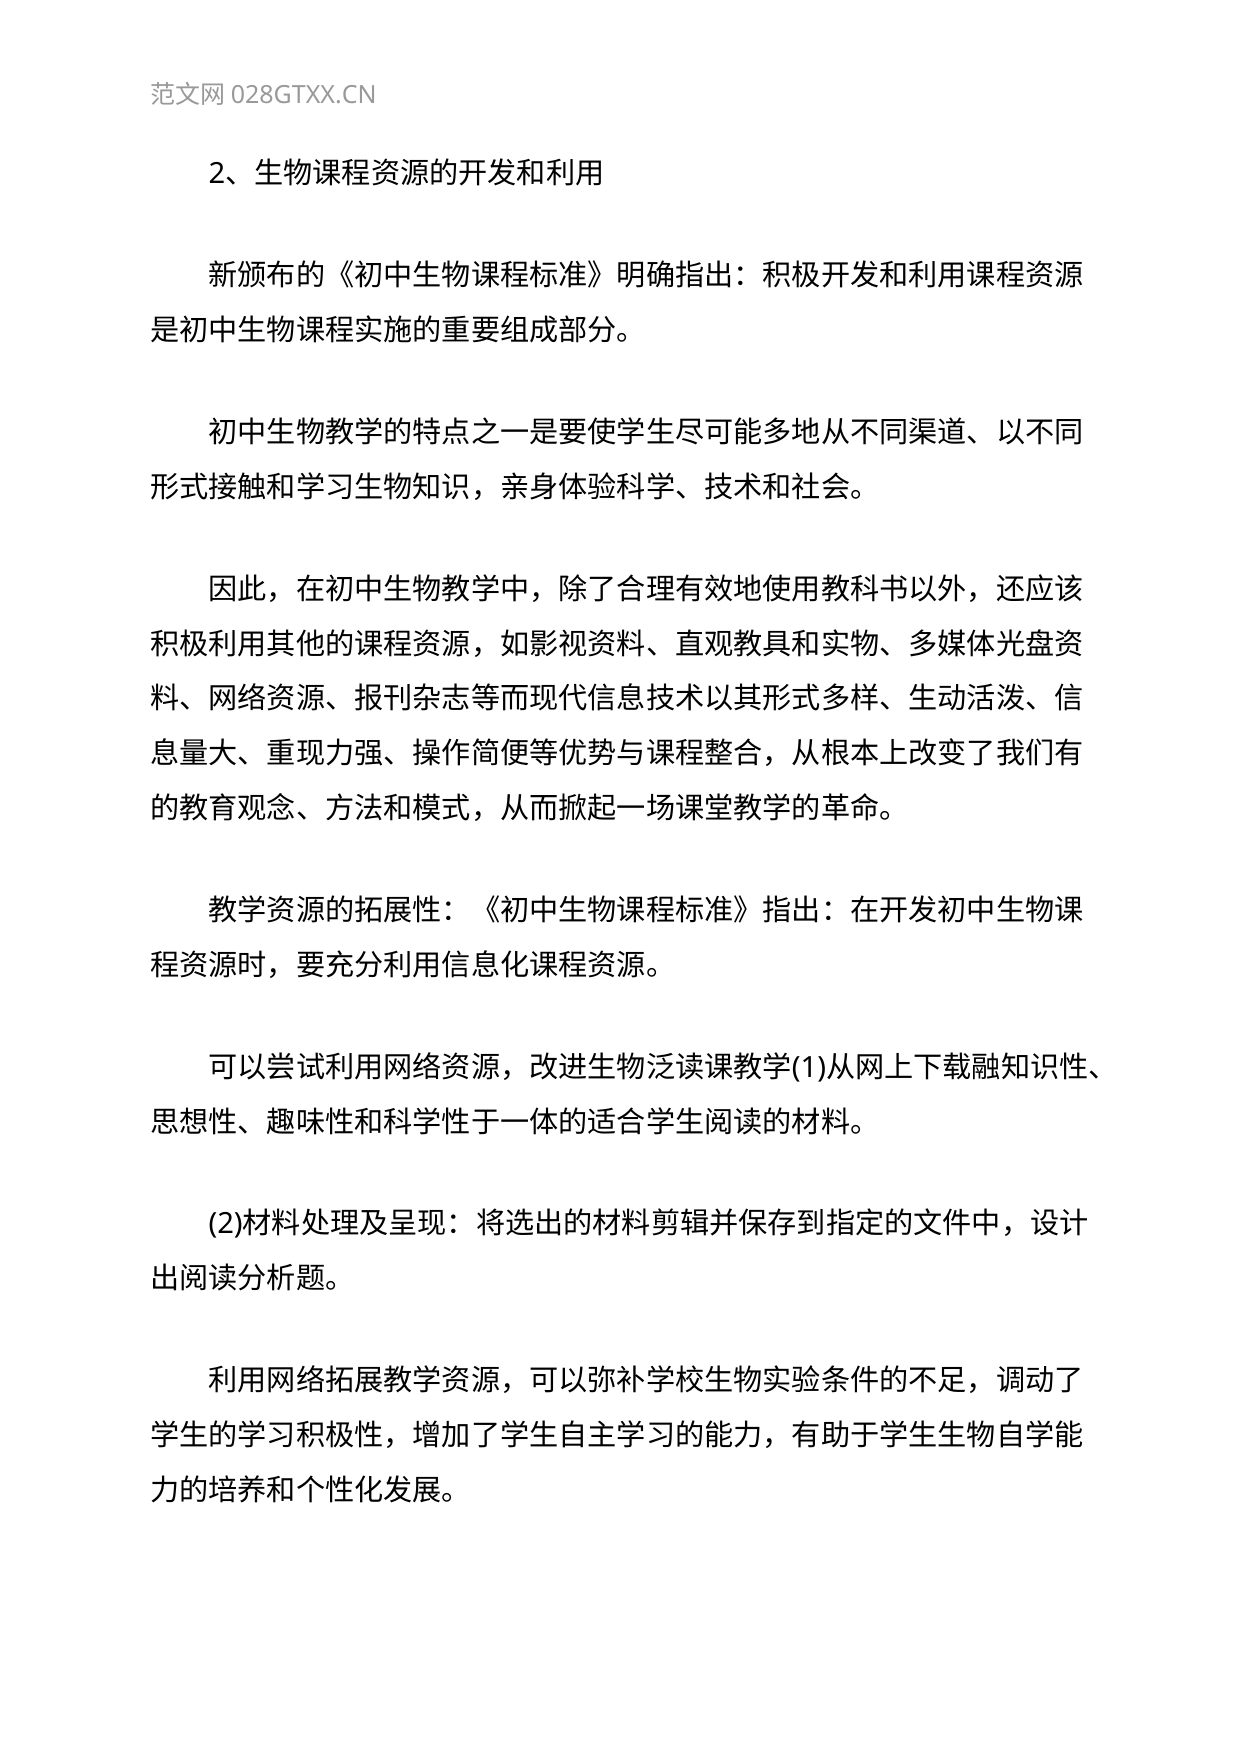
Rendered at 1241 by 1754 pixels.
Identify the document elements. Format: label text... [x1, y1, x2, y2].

text 可以尝试利用网络资源，改进生物泛读课教学(1)从网上下载融知识性、思想性、趣味性和科学性于一体的适合学生阅读的材料。 [150, 1043, 1090, 1141]
text 利用网络拓展教学资源，可以弥补学校生物实验条件的不足，调动了学生的学习积极性，增加了学生自主学习的能力，有助于学生生物自学能力的培养和个性化发展。 [150, 1357, 1090, 1509]
text 教学资源的拓展性：《初中生物课程标准》指出：在开发初中生物课程资源时，要充分利用信息化课程资源。 [150, 887, 1090, 984]
text 初中生物教学的特点之一是要使学生尽可能多地从不同渠道、以不同形式接触和学习生物知识，亲身体验科学、技术和社会。 [150, 409, 1090, 506]
text 2、生物课程资源的开发和利用 [150, 150, 1090, 192]
text 新颁布的《初中生物课程标准》明确指出：积极开发和利用课程资源是初中生物课程实施的重要组成部分。 [150, 252, 1090, 349]
text 因此，在初中生物教学中，除了合理有效地使用教科书以外，还应该积极利用其他的课程资源，如影视资料、直观教具和实物、多媒体光盘资料、网络资源、报刊杂志等而现代信息技术以其形式多样、生动活泼、信息量大、重现力强、操作简便等优势与课程整合，从根本上改变了我们有的教育观念、方法和模式，从而掀起一场课堂教学的革命。 [150, 565, 1090, 827]
text (2)材料处理及呈现：将选出的材料剪辑并保存到指定的文件中，设计出阅读分析题。 [150, 1200, 1090, 1297]
